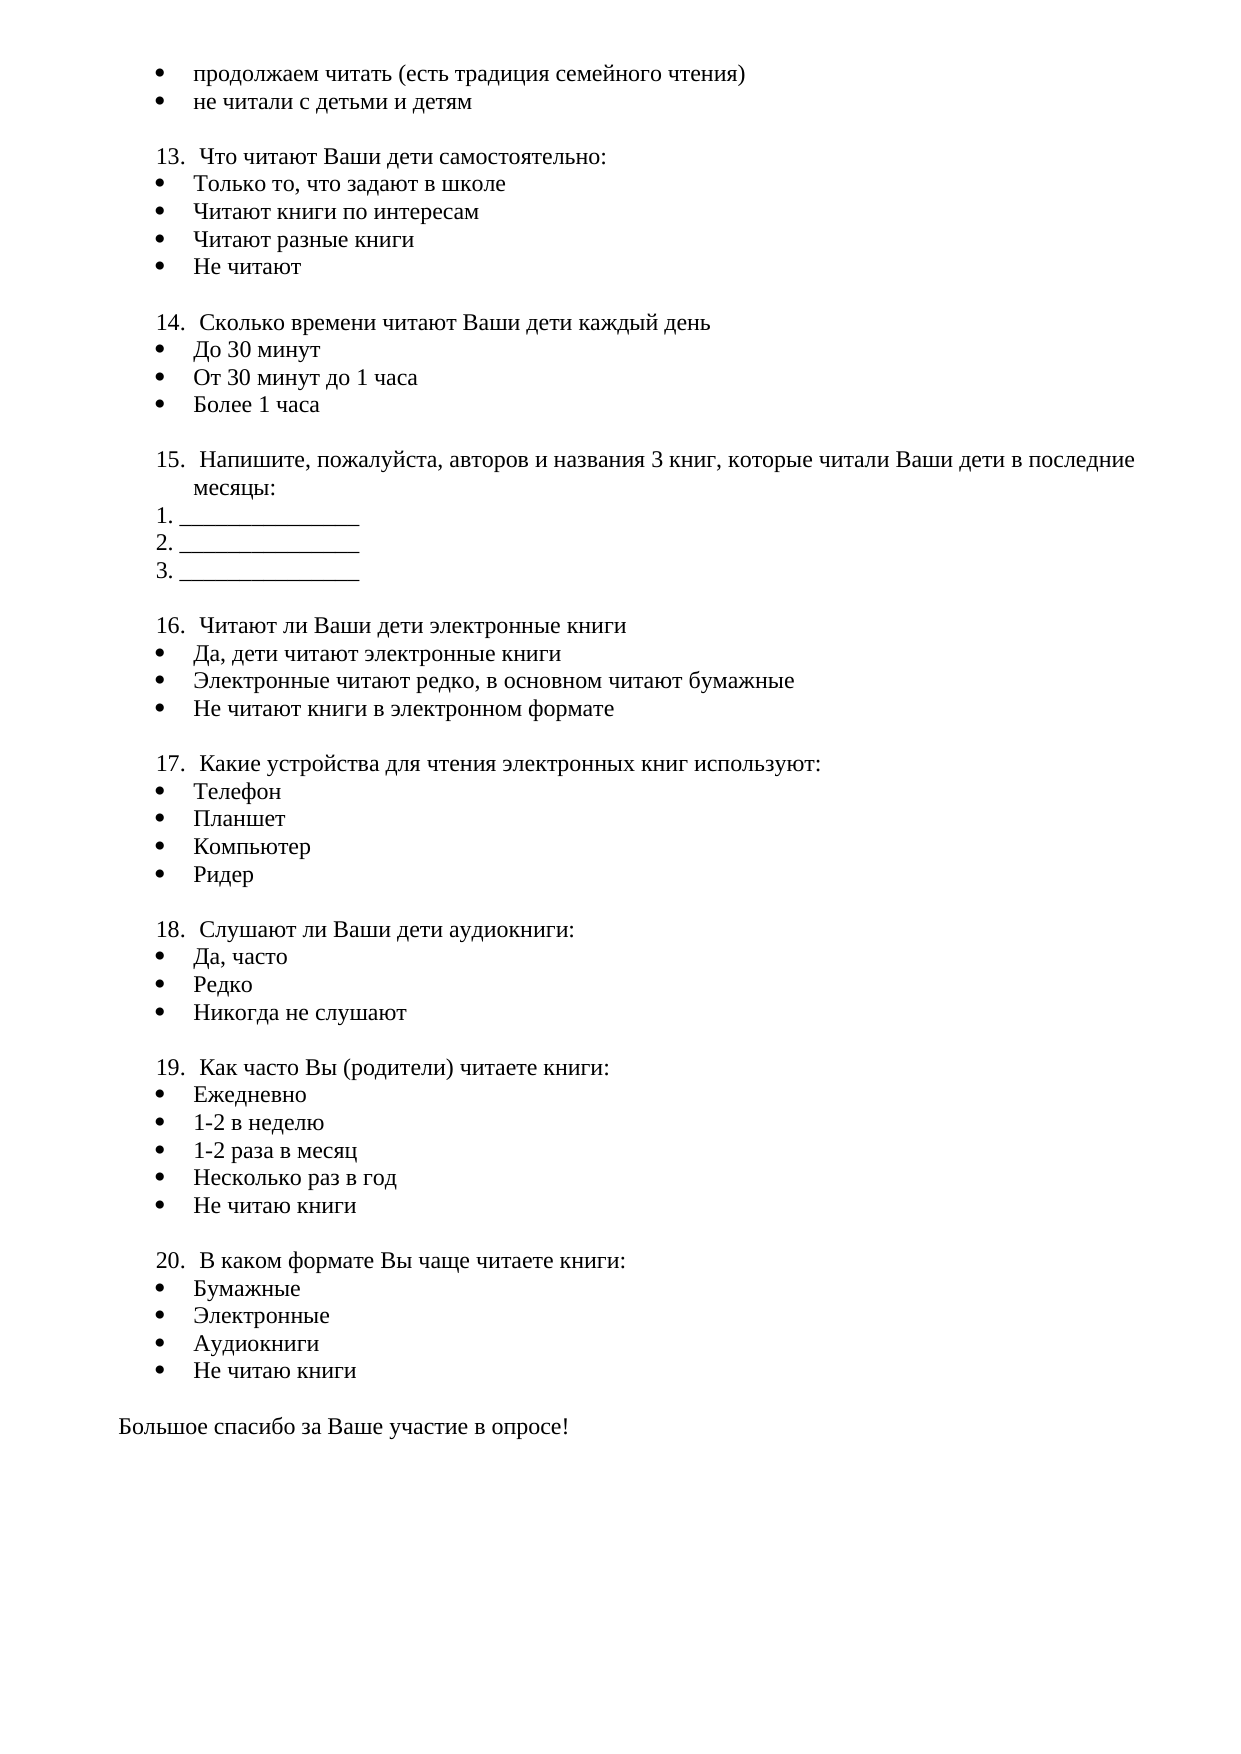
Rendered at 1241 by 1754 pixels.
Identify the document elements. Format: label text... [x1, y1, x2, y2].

list Редко [156, 970, 1167, 998]
list Слушают ли Ваши дети аудиокниги: [156, 915, 1167, 942]
text Большое спасибо за Ваше участие в опросе! [118, 1412, 1167, 1439]
list Бумажные [156, 1274, 1167, 1301]
list Телефон [156, 777, 1167, 804]
list Сколько времени читают Ваши дети каждый день [156, 307, 1167, 335]
list Да, дети читают электронные книги [156, 639, 1167, 666]
list Электронные [156, 1301, 1167, 1329]
list От 30 минут до 1 часа [156, 363, 1167, 390]
list Только то, что задают в школе [156, 169, 1167, 197]
list Более 1 часа [156, 390, 1167, 418]
list продолжаем читать (есть традиция семейного чтения) [156, 59, 1167, 87]
list В каком формате Вы чаще читаете книги: [156, 1246, 1167, 1274]
list Какие устройства для чтения электронных книг используют: [156, 749, 1167, 777]
list Ридер [156, 859, 1167, 887]
list Ежедневно [156, 1080, 1167, 1108]
list Не читают [156, 252, 1167, 280]
list Читают разные книги [156, 225, 1167, 252]
list Читают ли Ваши дети электронные книги [156, 611, 1167, 639]
list Да, часто [156, 942, 1167, 970]
list не читали с детьми и детям [156, 87, 1167, 114]
list Электронные читают редко, в основном читают бумажные [156, 666, 1167, 694]
list Планшет [156, 804, 1167, 832]
list Что читают Ваши дети самостоятельно: [156, 142, 1167, 169]
list Напишите, пожалуйста, авторов и названия 3 книг, которые читали Ваши дети в последние месяцы: [156, 446, 1167, 501]
list Никогда не слушают [156, 998, 1167, 1025]
list Не читаю книги [156, 1191, 1167, 1218]
list Не читаю книги [156, 1356, 1167, 1384]
list Несколько раз в год [156, 1163, 1167, 1191]
list 2. _______________ [156, 528, 1167, 556]
list 1-2 в неделю [156, 1108, 1167, 1136]
list Аудиокниги [156, 1329, 1167, 1356]
list Читают книги по интересам [156, 197, 1167, 225]
list 1. _______________ [156, 501, 1167, 528]
list 3. _______________ [156, 556, 1167, 583]
list 1-2 раза в месяц [156, 1136, 1167, 1163]
list Как часто Вы (родители) читаете книги: [156, 1053, 1167, 1080]
list Не читают книги в электронном формате [156, 694, 1167, 722]
list До 30 минут [156, 335, 1167, 363]
list Компьютер [156, 832, 1167, 859]
